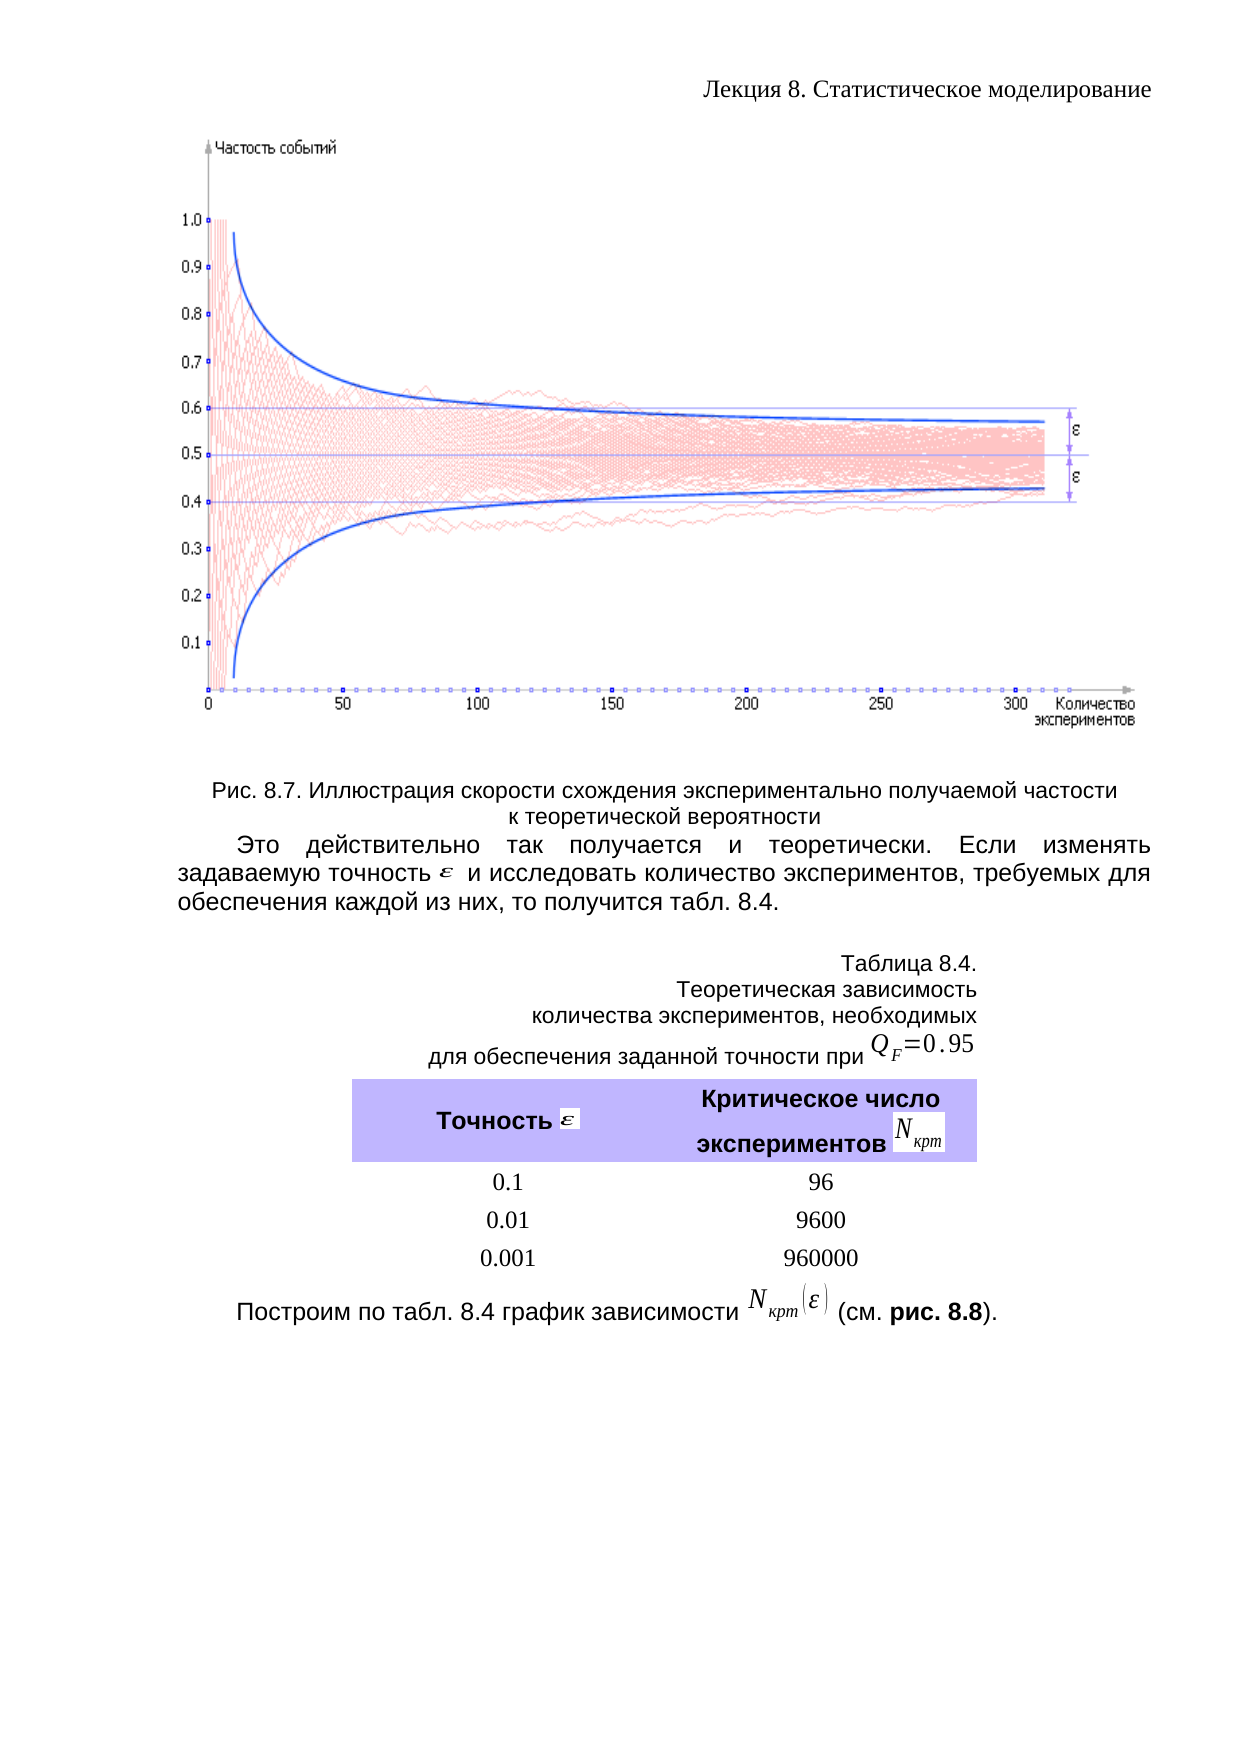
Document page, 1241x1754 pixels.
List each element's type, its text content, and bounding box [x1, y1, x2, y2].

text Рис. 8.7. Иллюстрация скорости схождения экспериментально получаемой частости к теоретической вероятности [177, 777, 1152, 829]
text Это действительно так получается и теоретически. Если изменять задаваемую точность и исследовать количество экспериментов, требуемых для обеспечения каждой из них, то получится табл. 8.4. [177, 829, 1152, 916]
table_header Таблица 8.4. Теоретическая зависимость количества экспериментов, необходимых для обеспечения заданной точности при [347, 945, 982, 1074]
picture [177, 118, 1151, 749]
text Построим по табл. 8.4 график зависимости (см. рис. 8.8). [177, 1281, 1152, 1326]
table_cell [347, 1074, 982, 1281]
